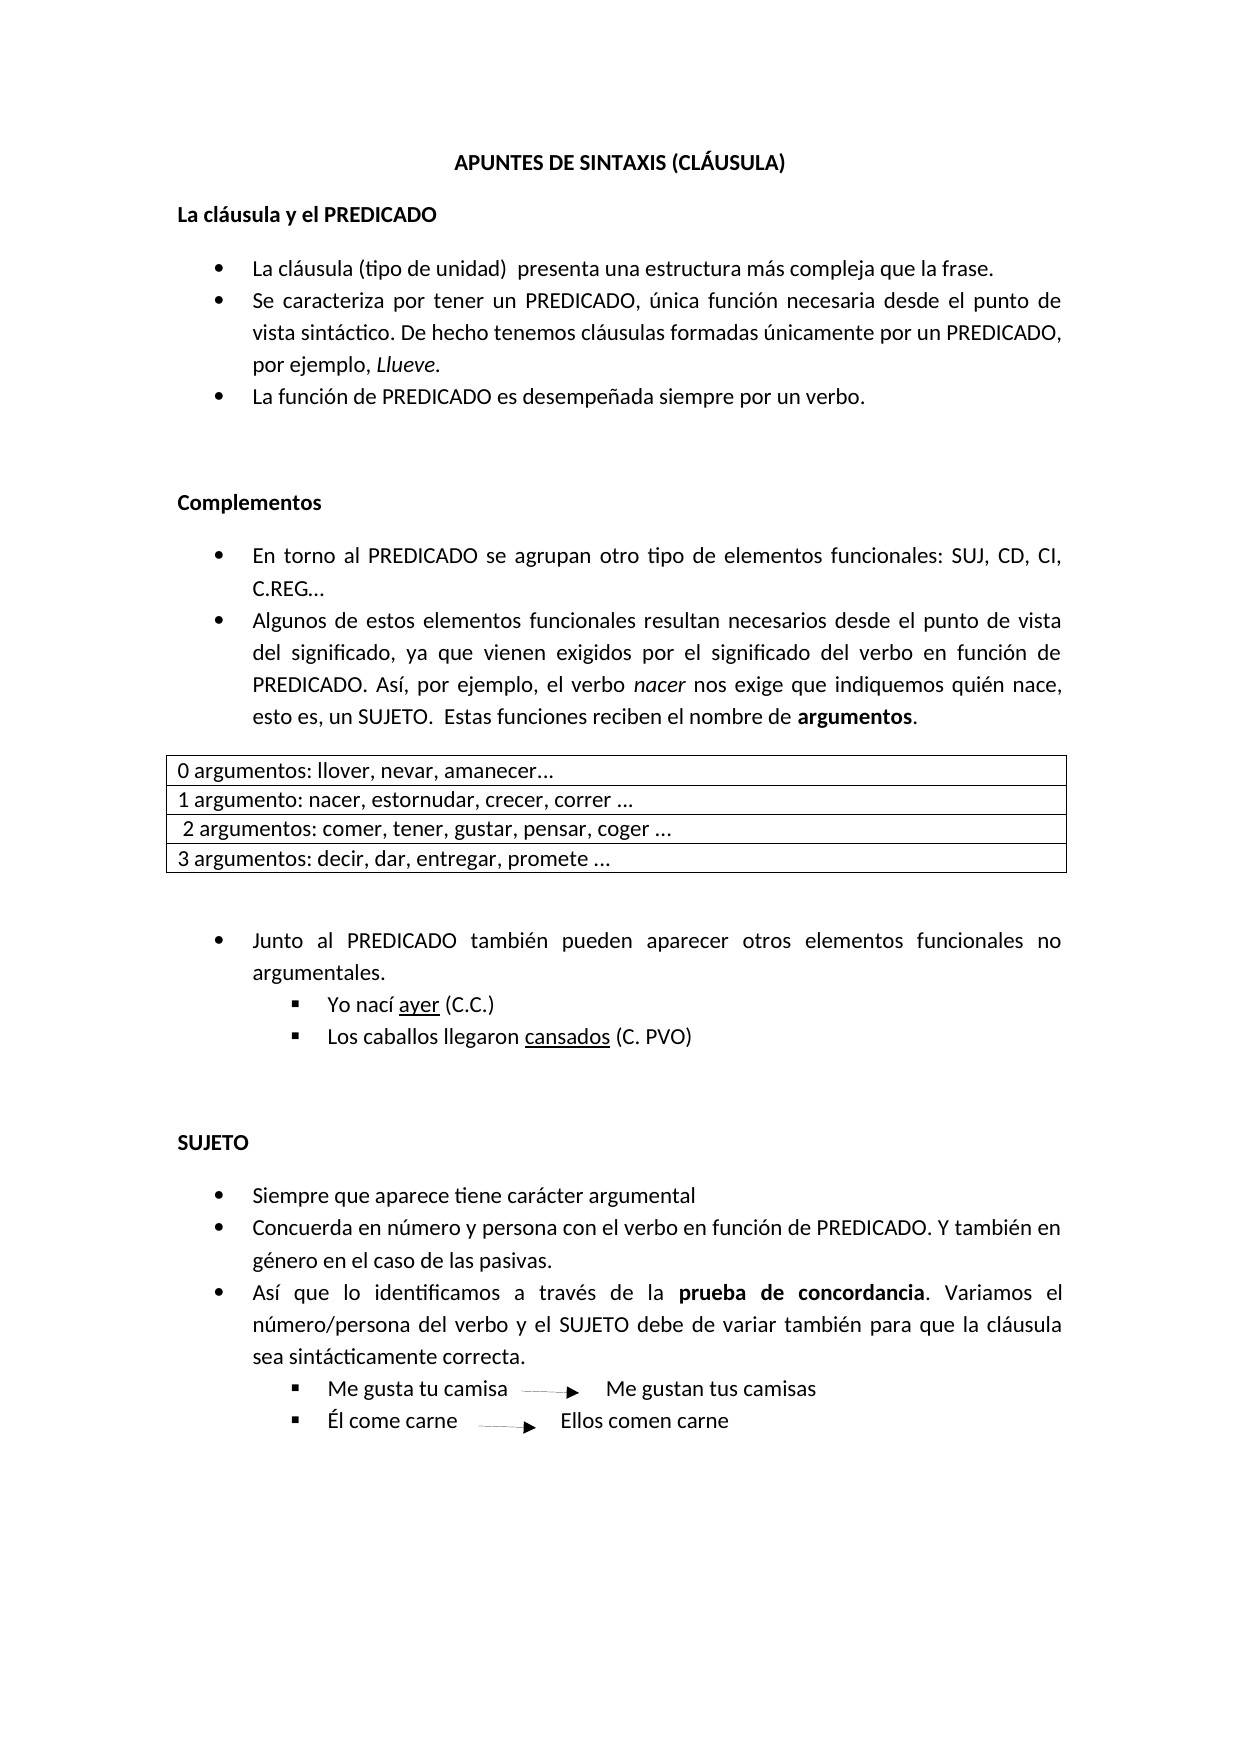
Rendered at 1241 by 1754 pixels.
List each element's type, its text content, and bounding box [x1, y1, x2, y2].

text SUJETO [177, 1128, 1063, 1156]
list Me gusta tu camisa Me gustan tus camisas [290, 1374, 1063, 1402]
list Algunos de estos elementos funcionales resultan necesarios desde el punto de vista del significado, ya que vienen exigidos por el significado del verbo en función de PREDICADO. Así, por ejemplo, el verbo nacer nos exige que indiquemos quién nace, esto es, un SUJETO. Estas funciones reciben el nombre de argumentos. [215, 606, 1063, 730]
list Él come carne Ellos comen carne [290, 1407, 1063, 1435]
table_cell 3 argumentos: decir, dar, entregar, promete ... [167, 844, 1066, 872]
table_cell 2 argumentos: comer, tener, gustar, pensar, coger ... [167, 815, 1066, 843]
list Siempre que aparece tiene carácter argumental [215, 1181, 1063, 1209]
list Concuerda en número y persona con el verbo en función de PREDICADO. Y también en género en el caso de las pasivas. [215, 1213, 1063, 1274]
list En torno al PREDICADO se agrupan otro tipo de elementos funcionales: SUJ, CD, CI, C.REG… [215, 541, 1063, 602]
list La función de PREDICADO es desempeñada siempre por un verbo. [215, 382, 1063, 410]
text La cláusula y el PREDICADO [177, 201, 1063, 229]
list Yo nací ayer (C.C.) [290, 990, 1063, 1018]
list Junto al PREDICADO también pueden aparecer otros elementos funcionales no argumentales. [215, 926, 1063, 986]
list Así que lo identificamos a través de la prueba de concordancia. Variamos el número/persona del verbo y el SUJETO debe de variar también para que la cláusula sea sintácticamente correcta. [215, 1278, 1063, 1370]
text APUNTES DE SINTAXIS (CLÁUSULA) [177, 148, 1063, 176]
text Complementos [177, 488, 1063, 516]
list Se caracteriza por tener un PREDICADO, única función necesaria desde el punto de vista sintáctico. De hecho tenemos cláusulas formadas únicamente por un PREDICADO, por ejemplo, Llueve. [215, 286, 1063, 378]
list La cláusula (tipo de unidad) presenta una estructura más compleja que la frase. [215, 254, 1063, 282]
table_cell 1 argumento: nacer, estornudar, crecer, correr ... [167, 786, 1066, 813]
table_header 0 argumentos: llover, nevar, amanecer... [167, 756, 1066, 784]
list Los caballos llegaron cansados (C. PVO) [290, 1022, 1063, 1050]
